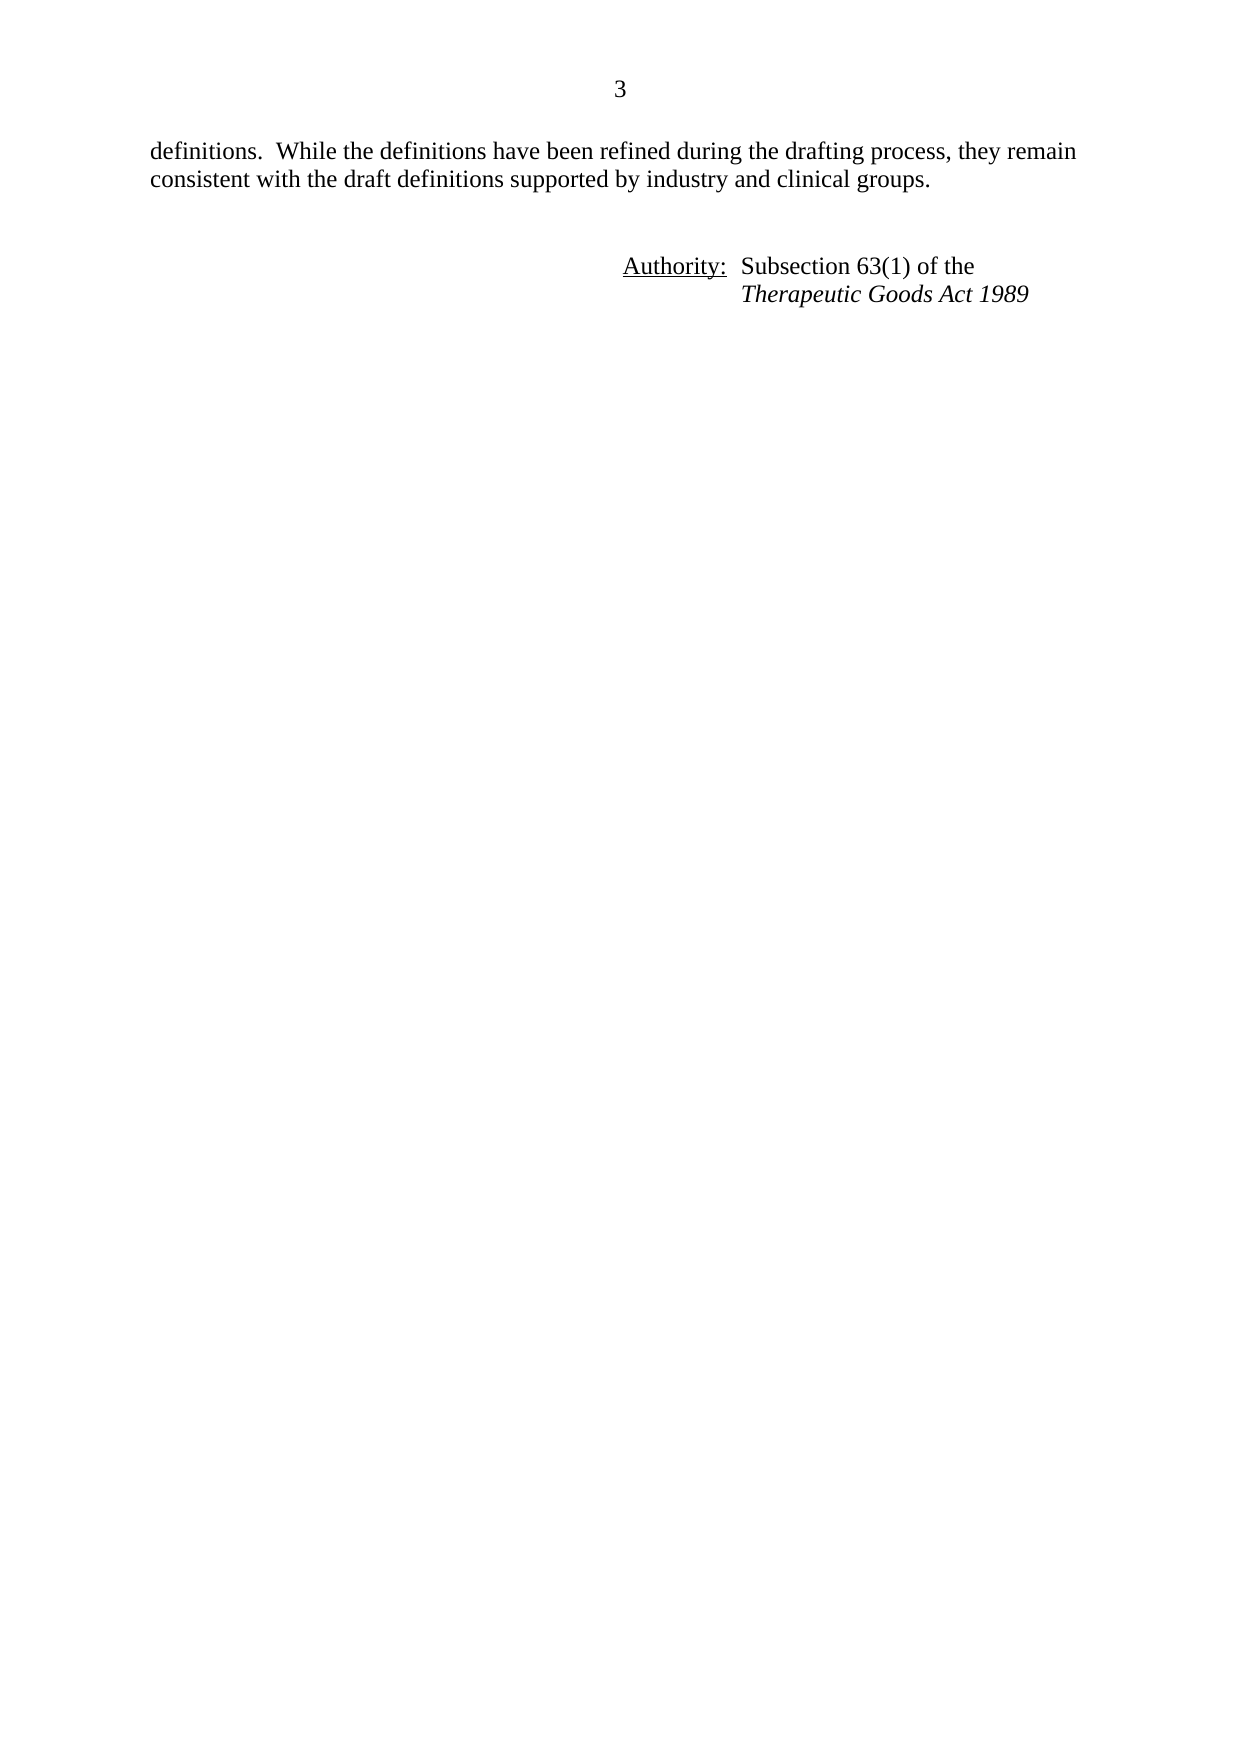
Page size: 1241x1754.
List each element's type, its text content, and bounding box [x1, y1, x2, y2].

text Authority: Subsection 63(1) of the Therapeutic Goods Act 1989 [622, 251, 1095, 308]
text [150, 136, 1095, 193]
